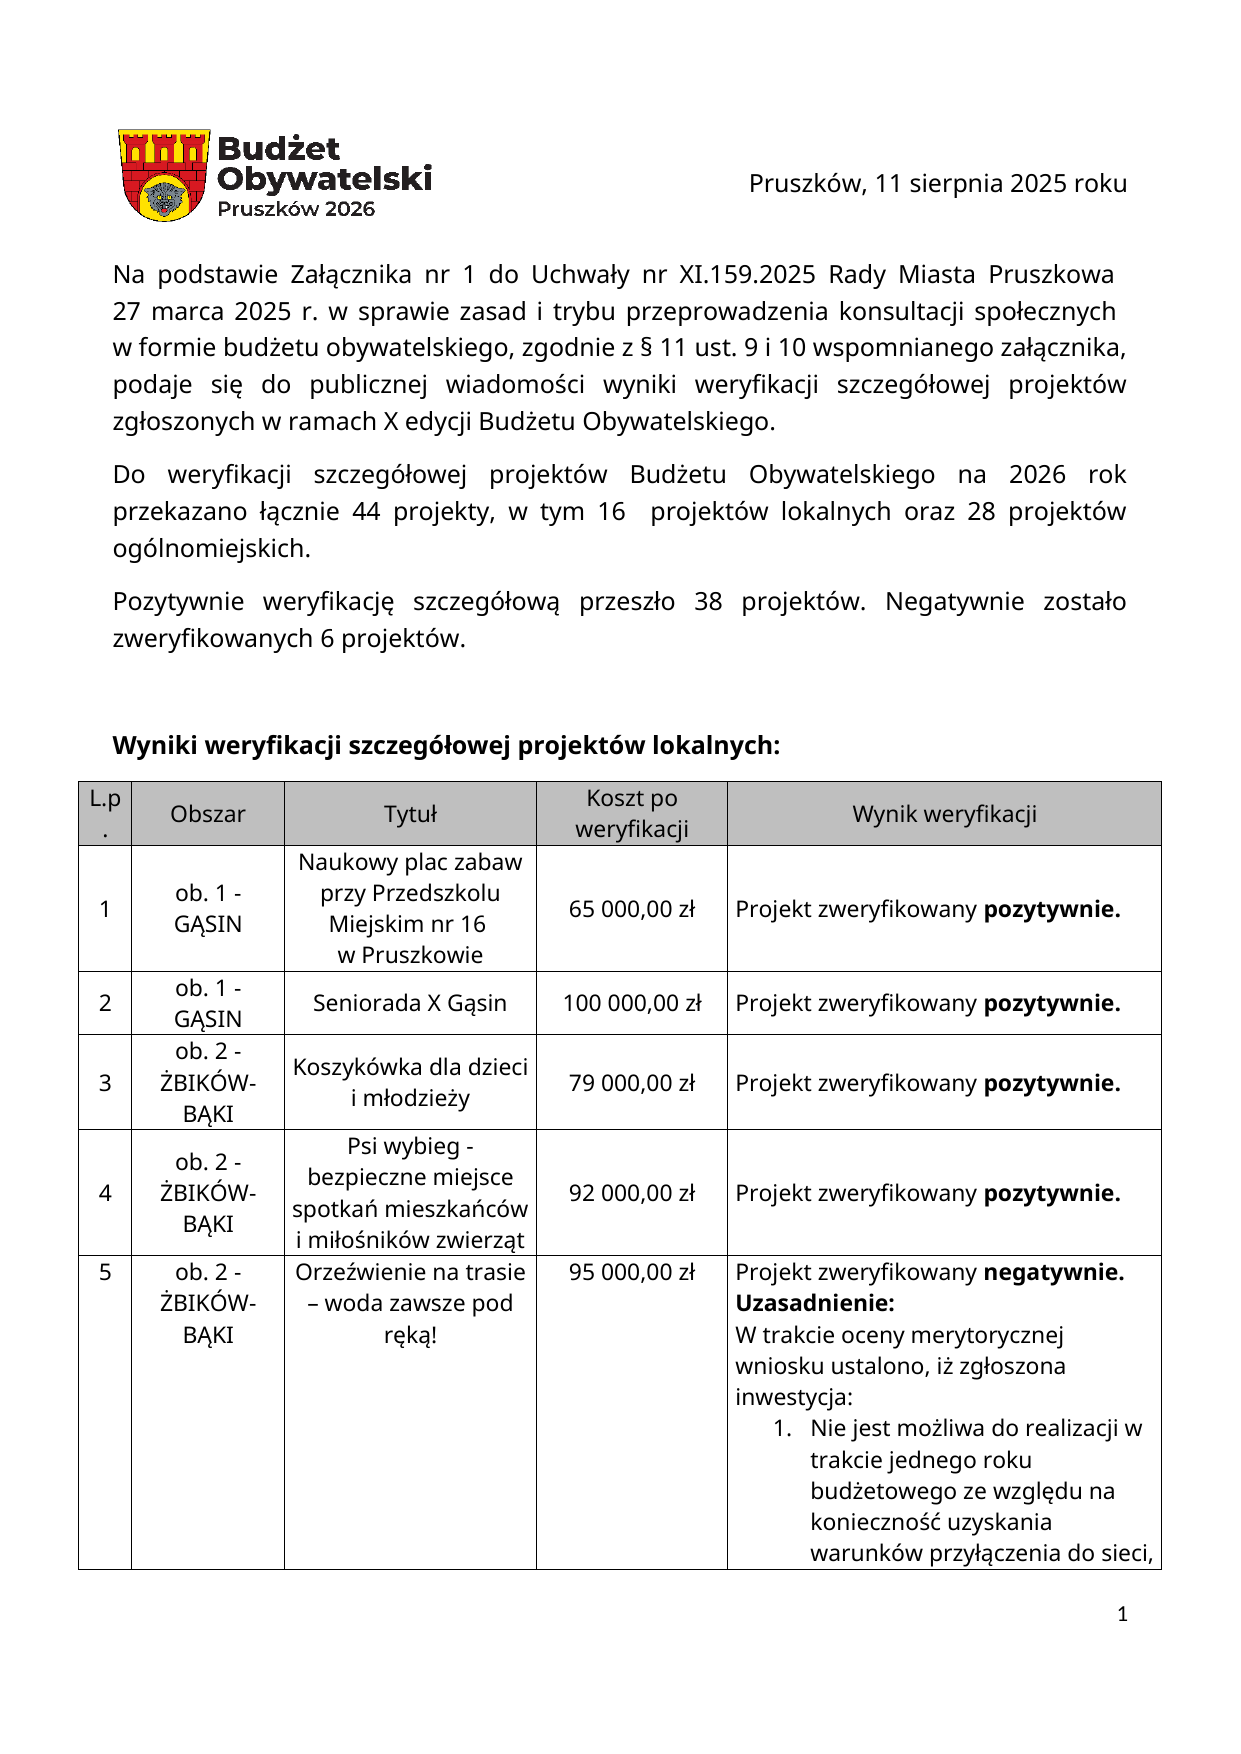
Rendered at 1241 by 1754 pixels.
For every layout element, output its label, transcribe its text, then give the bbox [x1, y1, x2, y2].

table_cell ob. 2 - ŻBIKÓW-BĄKI [132, 1256, 284, 1569]
table_cell Seniorada X Gąsin [285, 972, 536, 1034]
table_cell Naukowy plac zabaw przy Przedszkolu Miejskim nr 16 w Pruszkowie [285, 846, 536, 971]
table_cell 95 000,00 zł [537, 1256, 727, 1569]
table_cell ob. 1 - GĄSIN [132, 846, 284, 971]
table_cell ob. 2 - ŻBIKÓW-BĄKI [132, 1035, 284, 1129]
text Wyniki weryfikacji szczegółowej projektów lokalnych: [112, 728, 1128, 762]
table_header Obszar [132, 782, 284, 845]
table_cell 2 [79, 972, 131, 1034]
table_cell ob. 2 - ŻBIKÓW-BĄKI [132, 1130, 284, 1255]
text Pruszków, 11 sierpnia 2025 roku [447, 166, 1128, 200]
table_cell 1 [79, 846, 131, 971]
table_cell 5 [79, 1256, 131, 1569]
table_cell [728, 1256, 1161, 1569]
table_cell Projekt zweryfikowany pozytywnie. [728, 1130, 1161, 1255]
table_cell Projekt zweryfikowany pozytywnie. [728, 846, 1161, 971]
table_cell Projekt zweryfikowany pozytywnie. [728, 972, 1161, 1034]
text Pozytywnie weryfikację szczegółową przeszło 38 projektów. Negatywnie zostało zweryfikowanych 6 projektów. [112, 584, 1128, 655]
table_cell 3 [79, 1035, 131, 1129]
table_cell Projekt zweryfikowany pozytywnie. [728, 1035, 1161, 1129]
table_cell 79 000,00 zł [537, 1035, 727, 1129]
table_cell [285, 1256, 536, 1569]
table_cell 4 [79, 1130, 131, 1255]
table_cell ob. 1 - GĄSIN [132, 972, 284, 1034]
table_cell Psi wybieg - bezpieczne miejsce spotkań mieszkańców i miłośników zwierząt [285, 1130, 536, 1255]
table_header Tytuł [285, 782, 536, 845]
table_cell 65 000,00 zł [537, 846, 727, 971]
table_header Wynik weryfikacji [728, 782, 1161, 845]
table_cell 100 000,00 zł [537, 972, 727, 1034]
text Do weryfikacji szczegółowej projektów Budżetu Obywatelskiego na 2026 rok przekazano łącznie 44 projekty, w tym 16 projektów lokalnych oraz 28 projektów ogólnomiejskich. [112, 457, 1128, 565]
table_header L.p. [79, 782, 131, 845]
picture [112, 119, 447, 226]
text Na podstawie Załącznika nr 1 do Uchwały nr XI.159.2025 Rady Miasta Pruszkowa 27 marca 2025 r. w sprawie zasad i trybu przeprowadzenia konsultacji społecznych w formie budżetu obywatelskiego, zgodnie z § 11 ust. 9 i 10 wspomnianego załącznika, podaje się do publicznej wiadomości wyniki weryfikacji szczegółowej projektów zgłoszonych w ramach X edycji Budżetu Obywatelskiego. [112, 257, 1128, 438]
table_cell Koszykówka dla dzieci i młodzieży [285, 1035, 536, 1129]
table_cell 92 000,00 zł [537, 1130, 727, 1255]
table_header Koszt po weryfikacji [537, 782, 727, 845]
